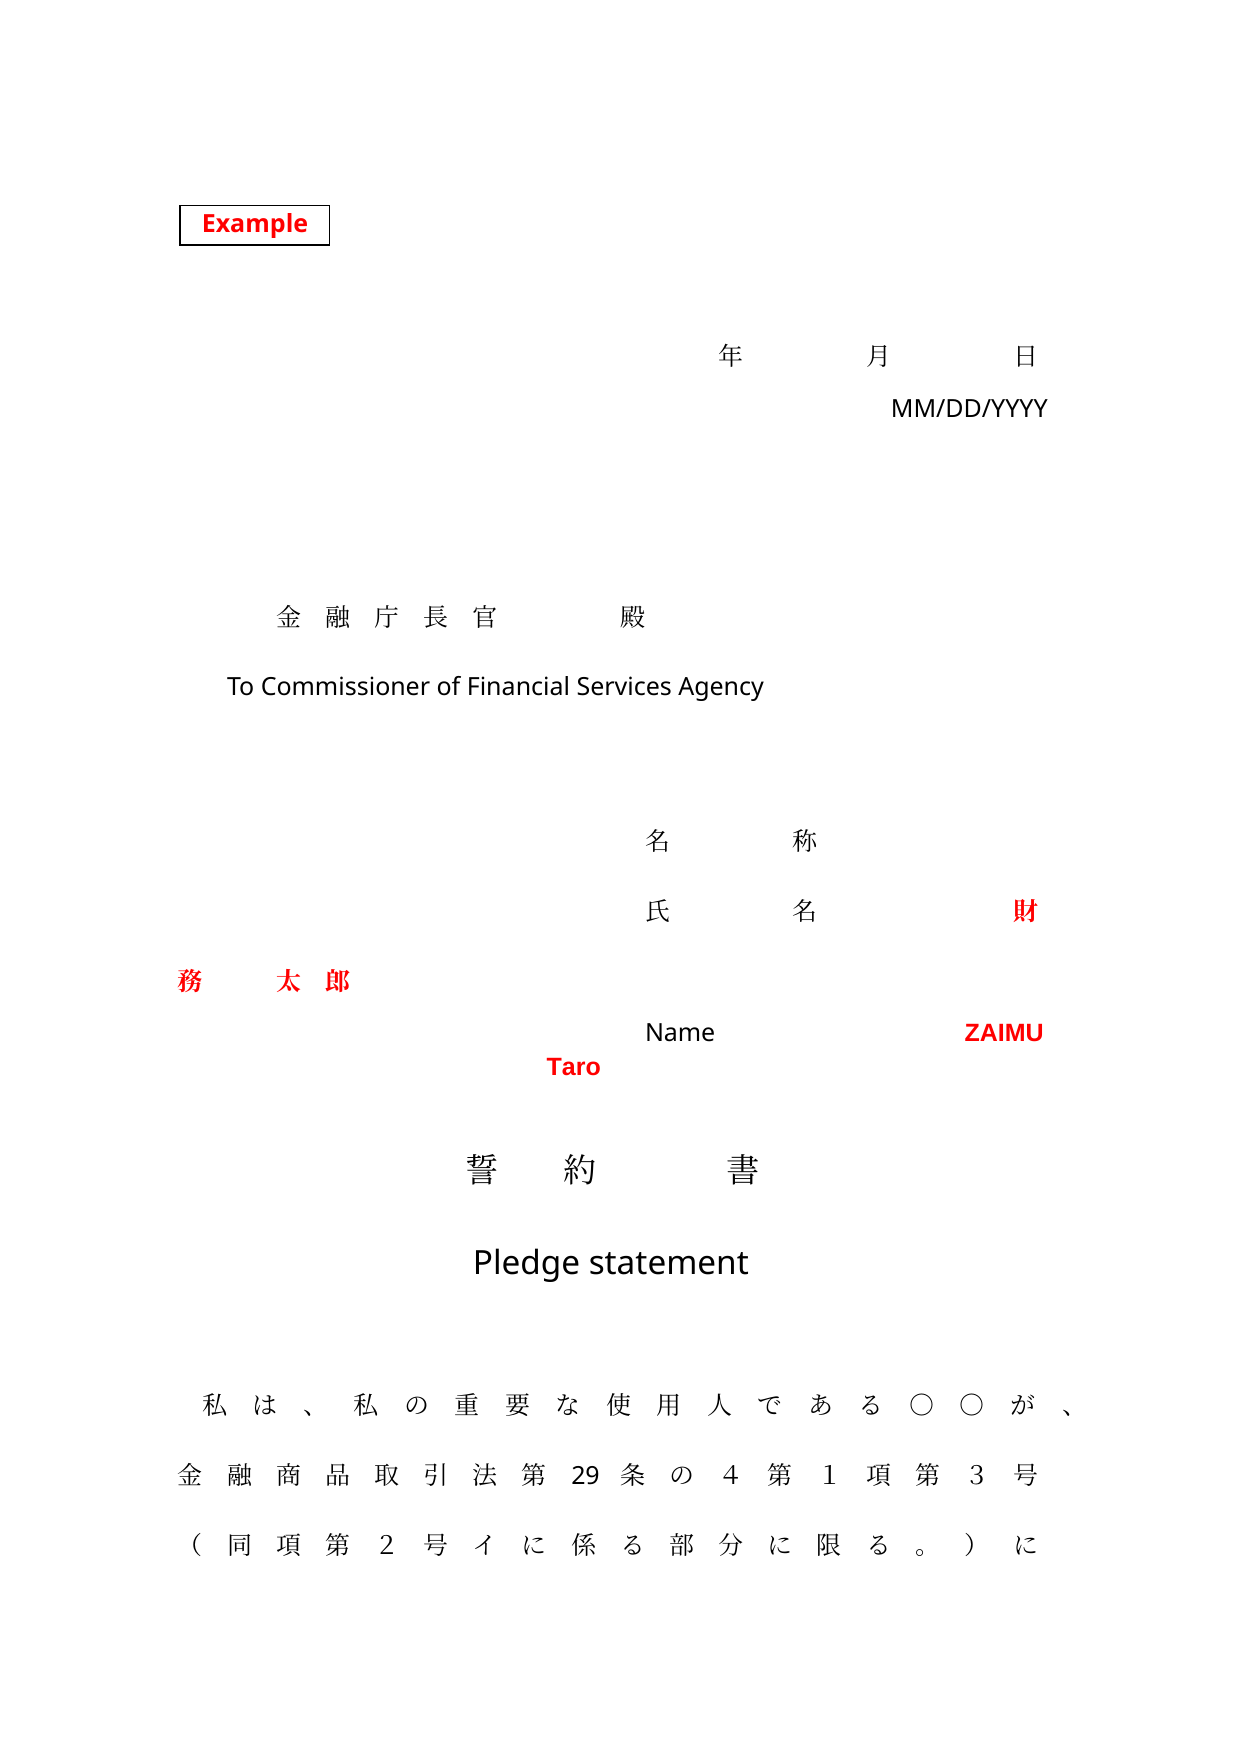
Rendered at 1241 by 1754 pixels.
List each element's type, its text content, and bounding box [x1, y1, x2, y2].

text 氏 名 財務 太郎 [178, 874, 1063, 1014]
text 金融庁長官 殿 [178, 581, 1063, 650]
text 誓約書 [178, 1133, 1063, 1203]
text 名 称 [178, 805, 1063, 874]
text 年 月 日 [178, 320, 1063, 390]
text To Commissioner of Financial Services Agency [178, 668, 1063, 703]
text Pledge statement [178, 1227, 1063, 1297]
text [178, 1369, 1063, 1578]
text MM/DD/YYYY [178, 390, 1063, 425]
text Name ZAIMU Taro [532, 1014, 1063, 1084]
